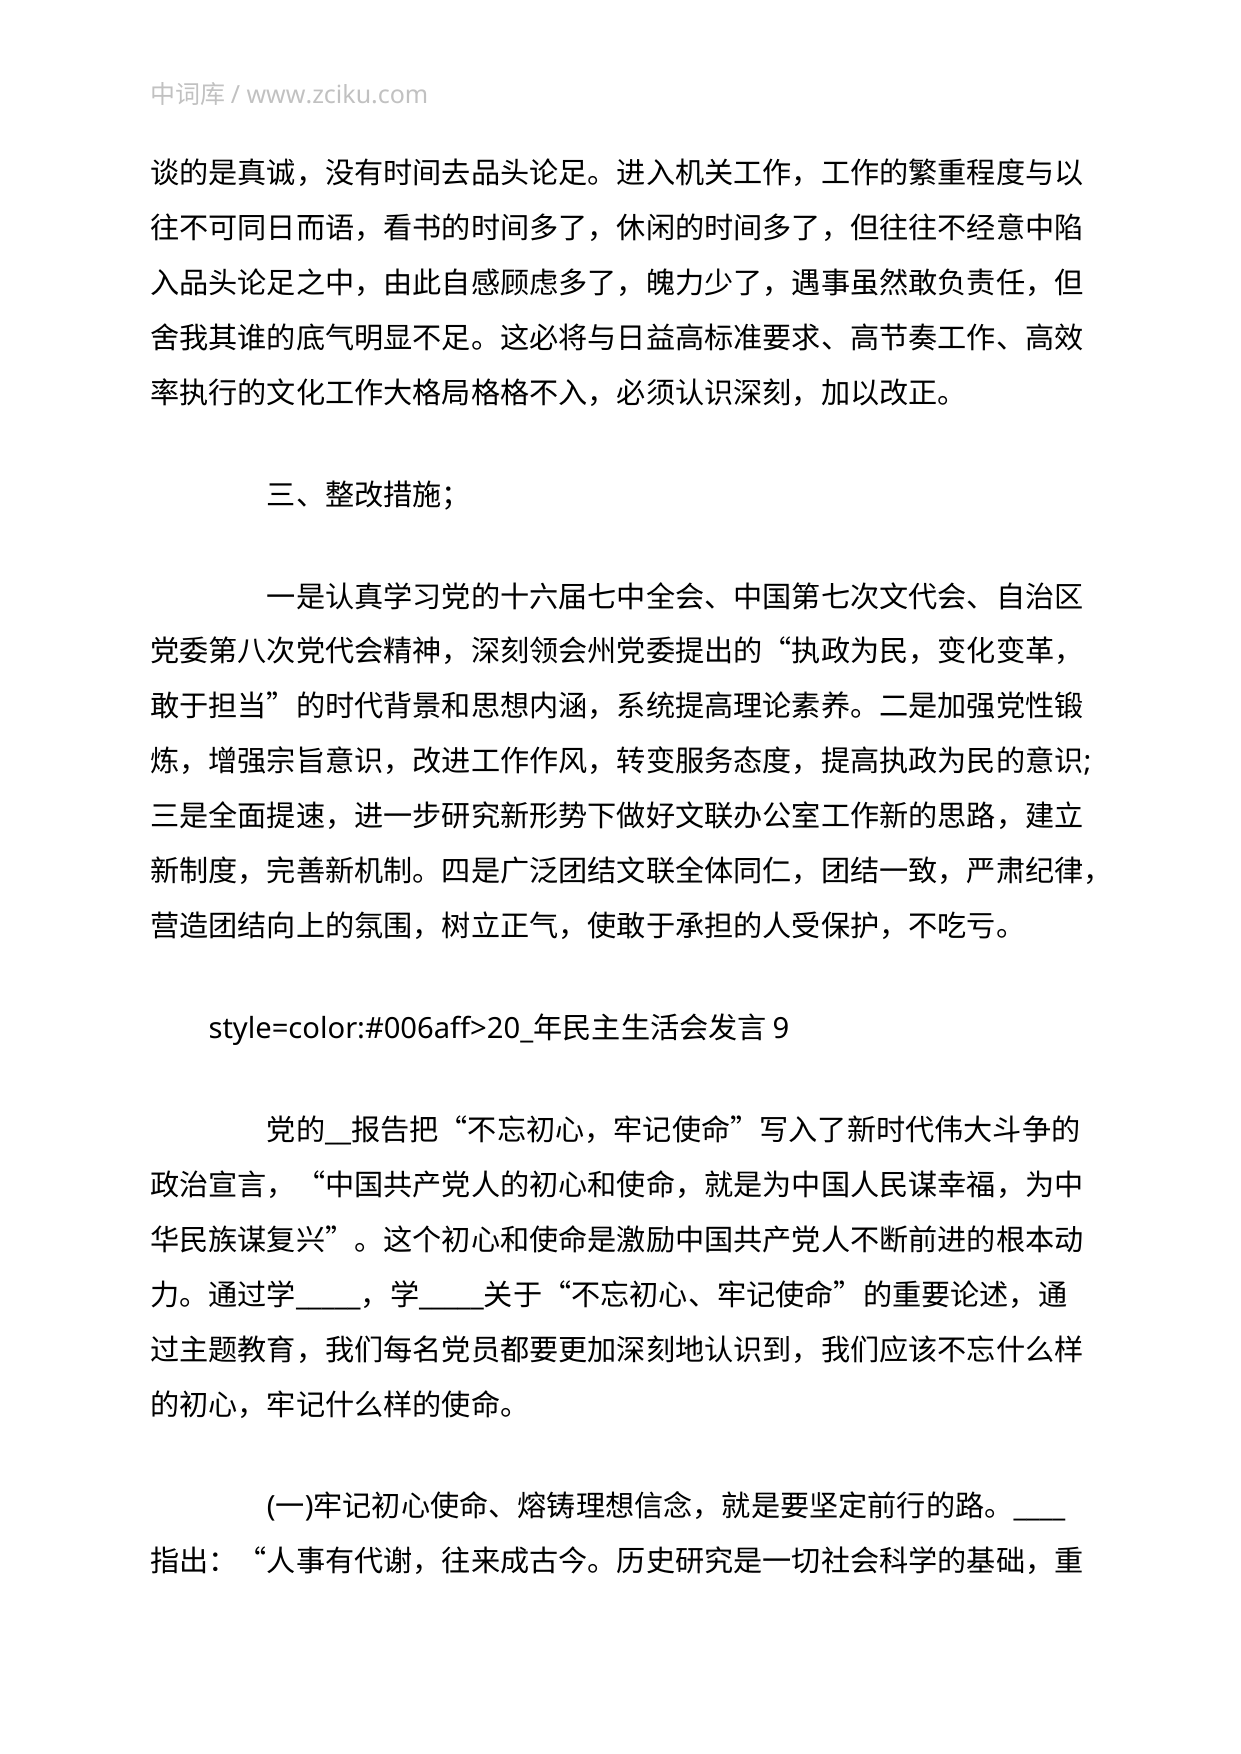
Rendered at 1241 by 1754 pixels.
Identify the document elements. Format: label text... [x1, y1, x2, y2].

text 一是认真学习党的十六届七中全会、中国第七次文代会、自治区党委第八次党代会精神，深刻领会州党委提出的“执政为民，变化变革，敢于担当”的时代背景和思想内涵，系统提高理论素养。二是加强党性锻炼，增强宗旨意识，改进工作作风，转变服务态度，提高执政为民的意识;三是全面提速，进一步研究新形势下做好文联办公室工作新的思路，建立新制度，完善新机制。四是广泛团结文联全体同仁，团结一致，严肃纪律，营造团结向上的氛围，树立正气，使敢于承担的人受保护，不吃亏。 [150, 573, 1090, 945]
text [150, 1483, 1090, 1580]
text style=color:#006aff>20_年民主生活会发言9 [150, 1004, 1090, 1047]
text 三、整改措施； [150, 471, 1090, 514]
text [150, 150, 1090, 412]
text 党的__报告把“不忘初心，牢记使命”写入了新时代伟大斗争的政治宣言，“中国共产党人的初心和使命，就是为中国人民谋幸福，为中华民族谋复兴”。这个初心和使命是激励中国共产党人不断前进的根本动力。通过学_____，学_____关于“不忘初心、牢记使命”的重要论述，通过主题教育，我们每名党员都要更加深刻地认识到，我们应该不忘什么样的初心，牢记什么样的使命。 [150, 1106, 1090, 1423]
